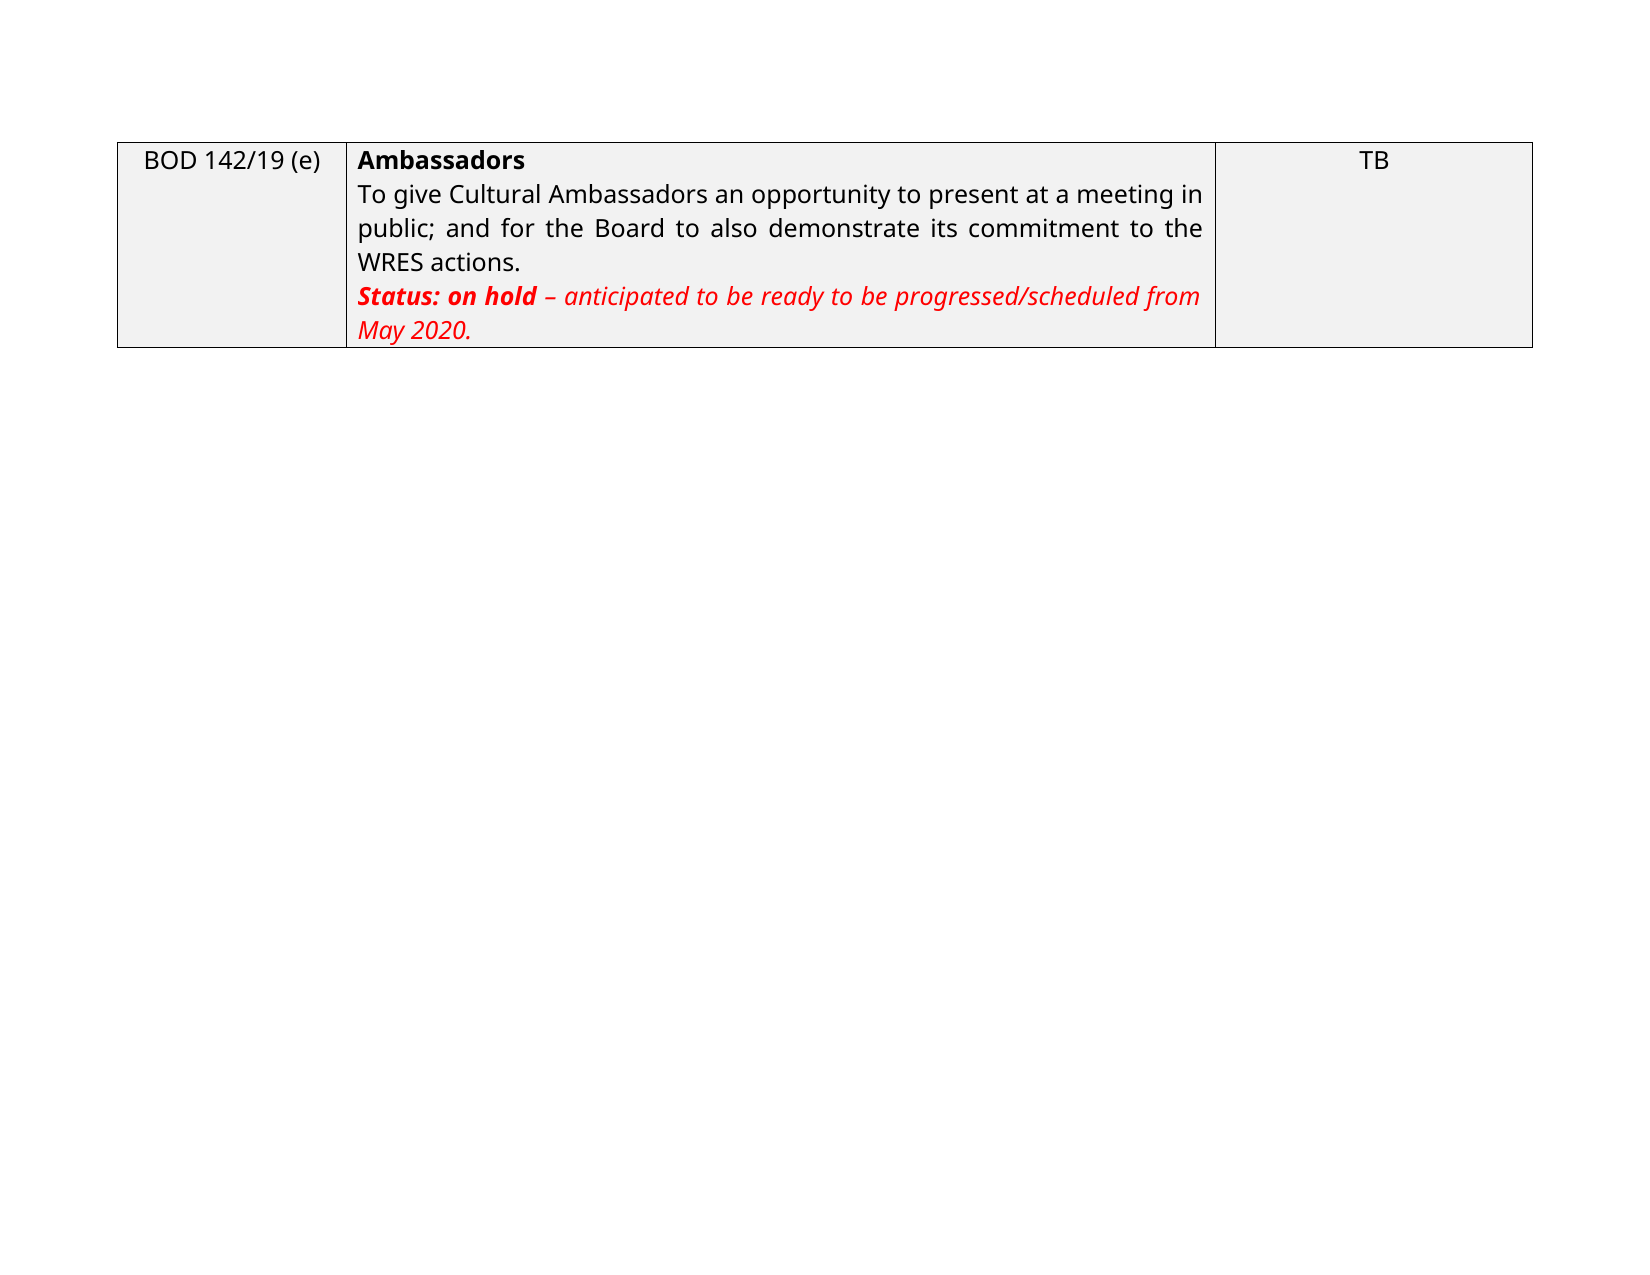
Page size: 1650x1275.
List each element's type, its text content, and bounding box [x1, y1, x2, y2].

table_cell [347, 143, 1215, 347]
table_cell TB [1216, 143, 1532, 347]
table_cell BOD 142/19 (e) [118, 143, 346, 347]
